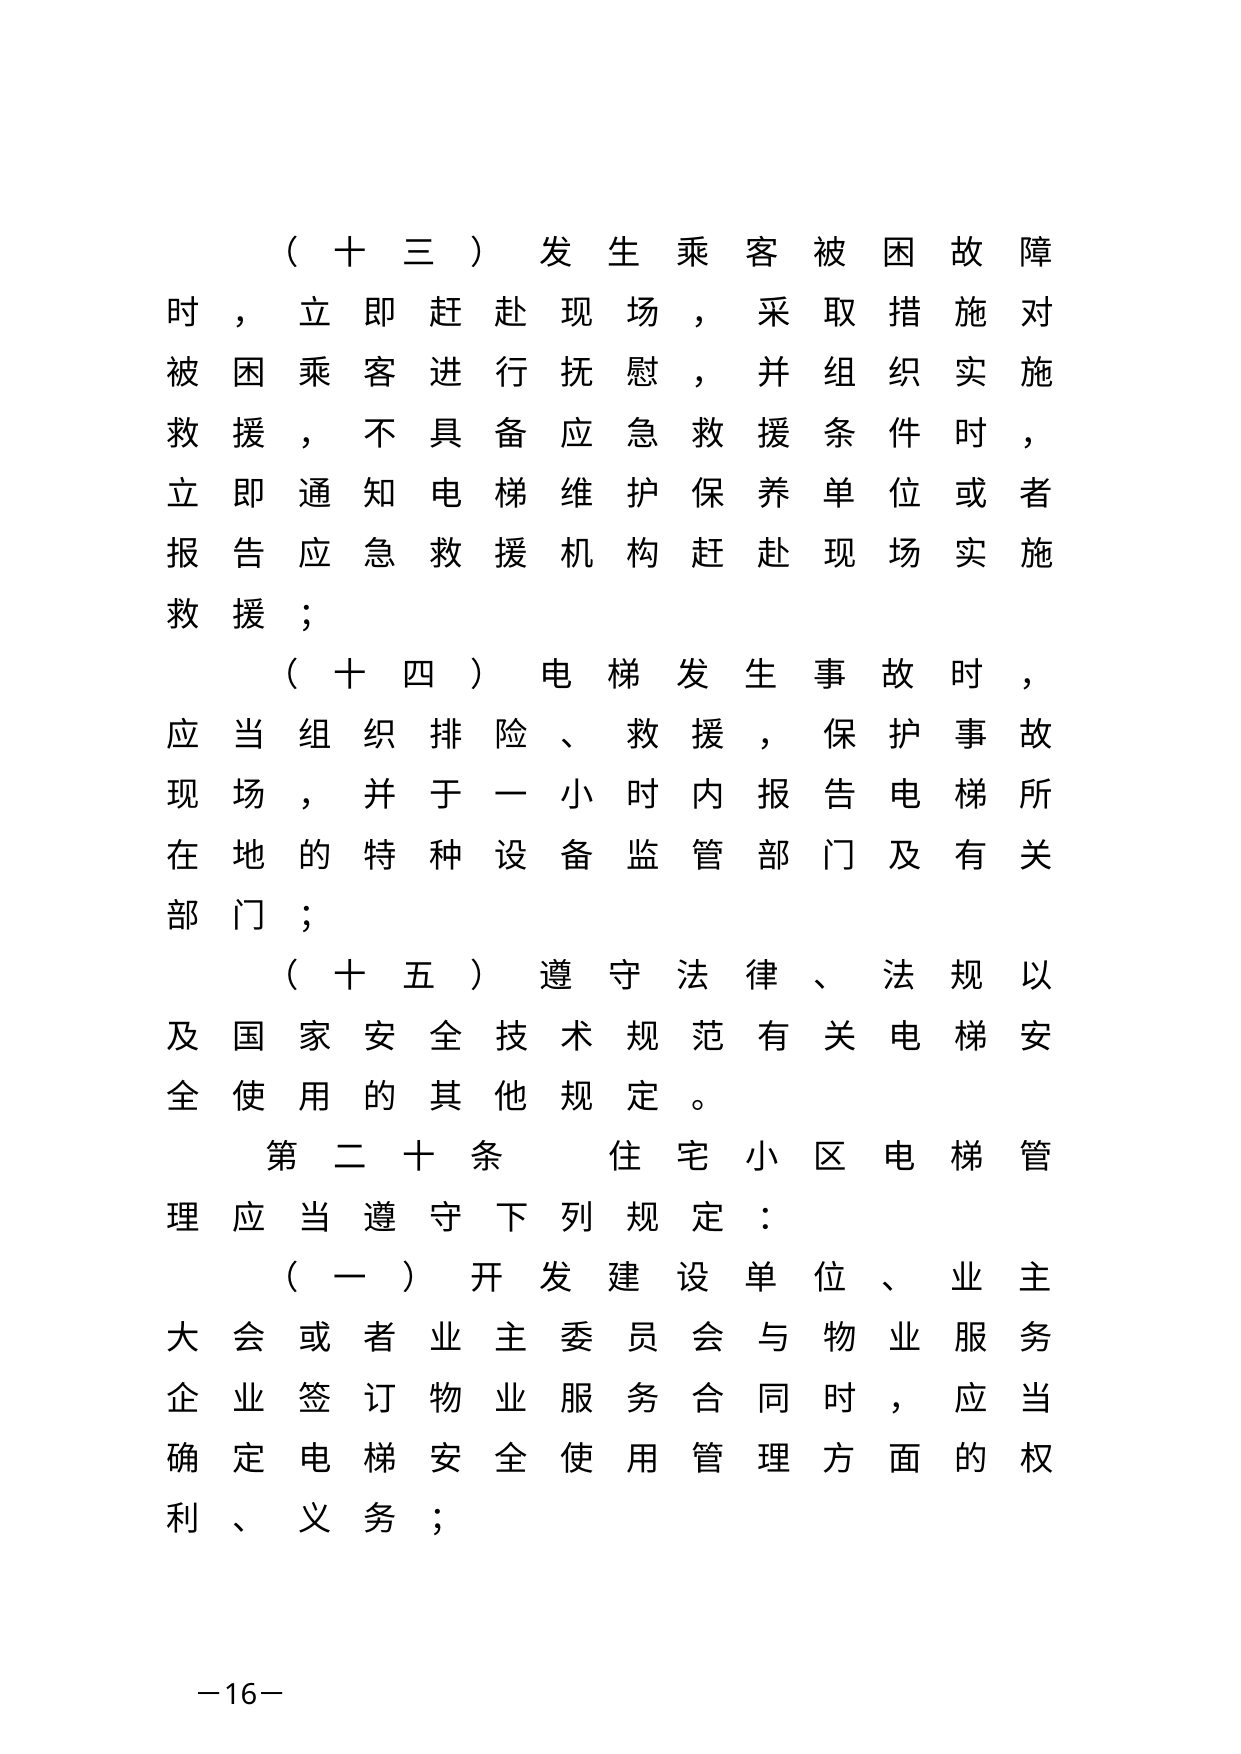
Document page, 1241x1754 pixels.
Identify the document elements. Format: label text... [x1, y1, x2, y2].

text 第二十条 住宅小区电梯管理应当遵守下列规定： [167, 1124, 1085, 1245]
text （十三）发生乘客被困故障时，立即赶赴现场，采取措施对被困乘客进行抚慰，并组织实施救援，不具备应急救援条件时，立即通知电梯维护保养单位或者报告应急救援机构赶赴现场实施救援； [167, 219, 1085, 642]
text （十四）电梯发生事故时，应当组织排险、救援，保护事故现场，并于一小时内报告电梯所在地的特种设备监管部门及有关部门； [167, 642, 1085, 943]
text （一）开发建设单位、业主大会或者业主委员会与物业服务企业签订物业服务合同时，应当确定电梯安全使用管理方面的权利、义务； [167, 1245, 1085, 1546]
text （十五）遵守法律、法规以及国家安全技术规范有关电梯安全使用的其他规定。 [167, 943, 1085, 1124]
